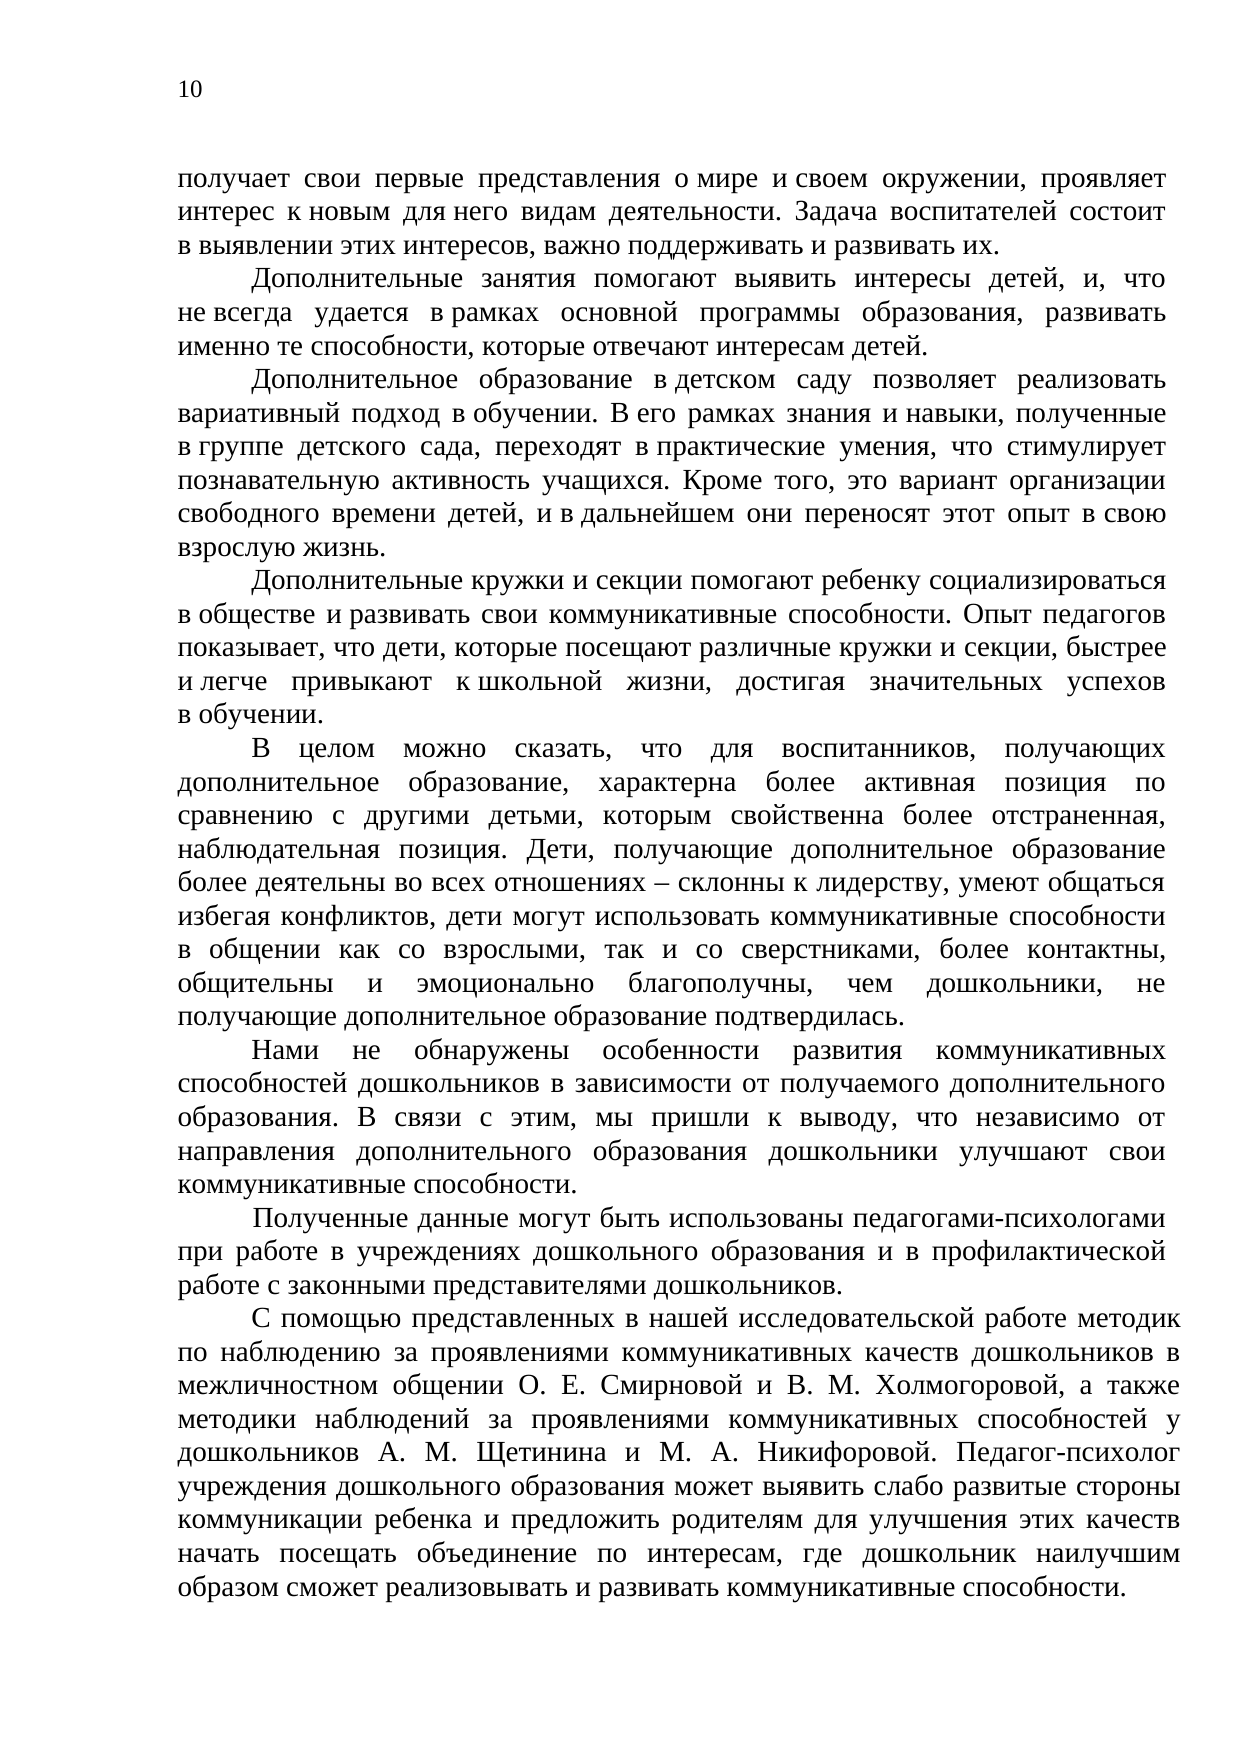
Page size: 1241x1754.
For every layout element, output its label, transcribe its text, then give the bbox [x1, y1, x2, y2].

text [177, 160, 1167, 261]
text Нами не обнаружены особенности развития коммуникативных способностей дошкольников в зависимости от получаемого дополнительного образования. В связи с этим, мы пришли к выводу, что независимо от направления дополнительного образования дошкольники улучшают свои коммуникативные способности. [177, 1032, 1167, 1200]
text С помощью представленных в нашей исследовательской работе методик по наблюдению за проявлениями коммуникативных качеств дошкольников в межличностном общении О. Е. Смирновой и В. М. Холмогоровой, а также методики наблюдений за проявлениями коммуникативных способностей у дошкольников А. М. Щетинина и М. А. Никифоровой. Педагог-психолог учреждения дошкольного образования может выявить слабо развитые стороны коммуникации ребенка и предложить родителям для улучшения этих качеств начать посещать объединение по интересам, где дошкольник наилучшим образом сможет реализовывать и развивать коммуникативные способности. [177, 1300, 1181, 1602]
text В целом можно сказать, что для воспитанников, получающих дополнительное образование, характерна более активная позиция по сравнению с другими детьми, которым свойственна более отстраненная, наблюдательная позиция. Дети, получающие дополнительное образование более деятельны во всех отношениях – склонны к лидерству, умеют общаться избегая конфликтов, дети могут использовать коммуникативные способности в общении как со взрослыми, так и со сверстниками, более контактны, общительны и эмоционально благополучны, чем дошкольники, не получающие дополнительное образование подтвердилась. [177, 730, 1167, 1032]
text Дополнительные занятия помогают выявить интересы детей, и, что не всегда удается в рамках основной программы образования, развивать именно те способности, которые отвечают интересам детей. [177, 261, 1167, 361]
text Дополнительное образование в детском саду позволяет реализовать вариативный подход в обучении. В его рамках знания и навыки, полученные в группе детского сада, переходят в практические умения, что стимулирует познавательную активность учащихся. Кроме того, это вариант организации свободного времени детей, и в дальнейшем они переносят этот опыт в свою взрослую жизнь. [177, 361, 1167, 562]
text Дополнительные кружки и секции помогают ребенку социализироваться в обществе и развивать свои коммуникативные способности. Опыт педагогов показывает, что дети, которые посещают различные кружки и секции, быстрее и легче привыкают к школьной жизни, достигая значительных успехов в обучении. [177, 562, 1167, 730]
text Полученные данные могут быть использованы педагогами-психологами при работе в учреждениях дошкольного образования и в профилактической работе с законными представителями дошкольников. [177, 1200, 1167, 1300]
